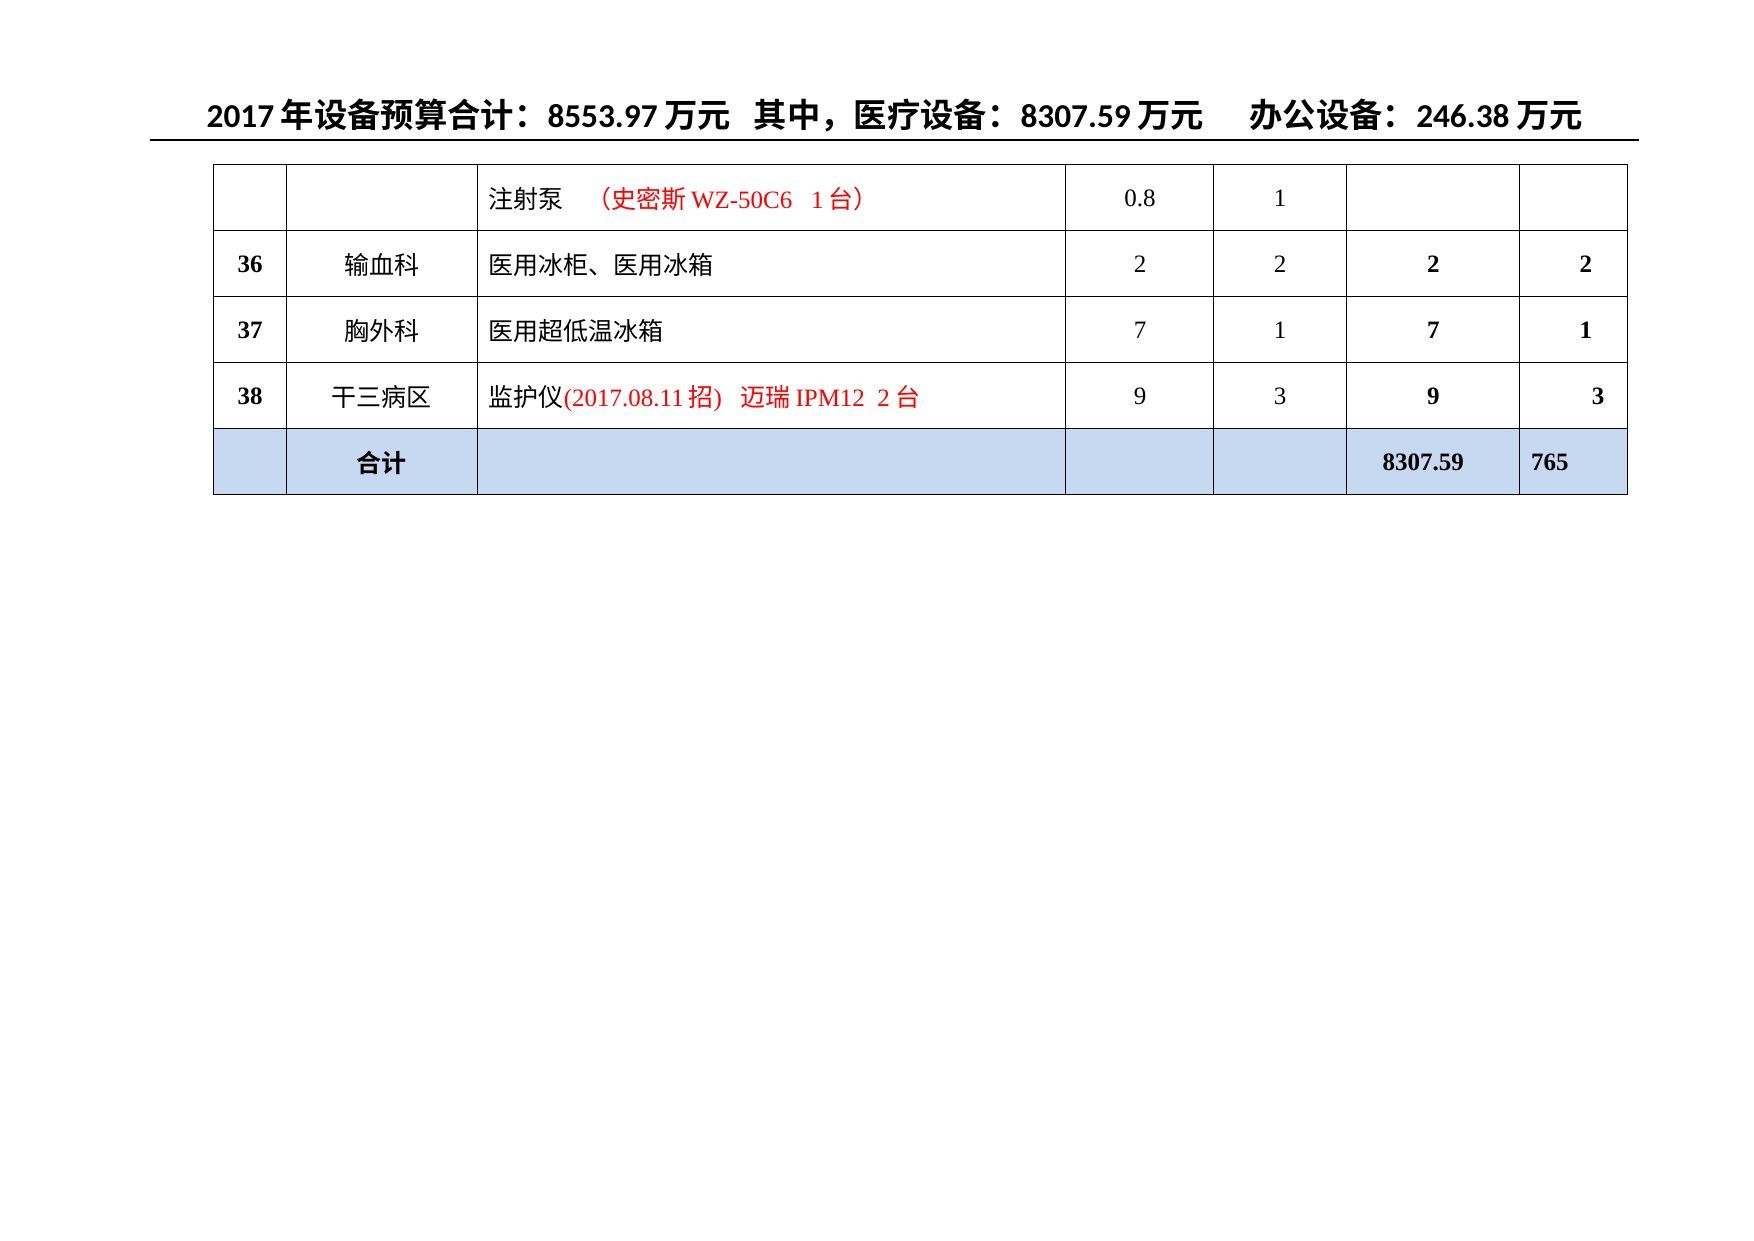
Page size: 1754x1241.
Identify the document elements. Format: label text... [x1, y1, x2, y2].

table_cell 干三病区 [287, 363, 477, 428]
table_cell 2 [1066, 231, 1213, 296]
table_cell 3 [1214, 363, 1346, 428]
table_cell 8307.59 [1347, 429, 1519, 494]
table_cell 1 [1214, 165, 1346, 230]
table_cell 9 [1347, 363, 1519, 428]
table_cell 37 [214, 297, 286, 362]
table_cell [214, 429, 286, 494]
table_cell 38 [214, 363, 286, 428]
table_cell 9 [1066, 363, 1213, 428]
table_cell [478, 429, 1065, 494]
table_cell 1 [1214, 297, 1346, 362]
table_cell [1214, 429, 1346, 494]
table_cell 7 [1347, 297, 1519, 362]
table_cell 0.8 [1066, 165, 1213, 230]
table_cell 合计 [287, 429, 477, 494]
table_cell 2 [1214, 231, 1346, 296]
table_cell 监护仪(2017.08.11招) 迈瑞IPM12 2台 [478, 363, 1065, 428]
table_cell 输血科 [287, 231, 477, 296]
table_cell 胸外科 [287, 297, 477, 362]
table_cell 3 [1520, 363, 1627, 428]
table_cell 7 [1066, 297, 1213, 362]
table_cell 36 [214, 231, 286, 296]
table_cell [1066, 429, 1213, 494]
table_cell 1 [1520, 297, 1627, 362]
table_cell 注射泵 （史密斯WZ-50C6 1台） [478, 165, 1065, 230]
table_cell 765 [1520, 429, 1627, 494]
table_cell 医用冰柜、医用冰箱 [478, 231, 1065, 296]
table_cell 2 [1520, 231, 1627, 296]
table_cell 医用超低温冰箱 [478, 297, 1065, 362]
table_cell 2 [1347, 231, 1519, 296]
